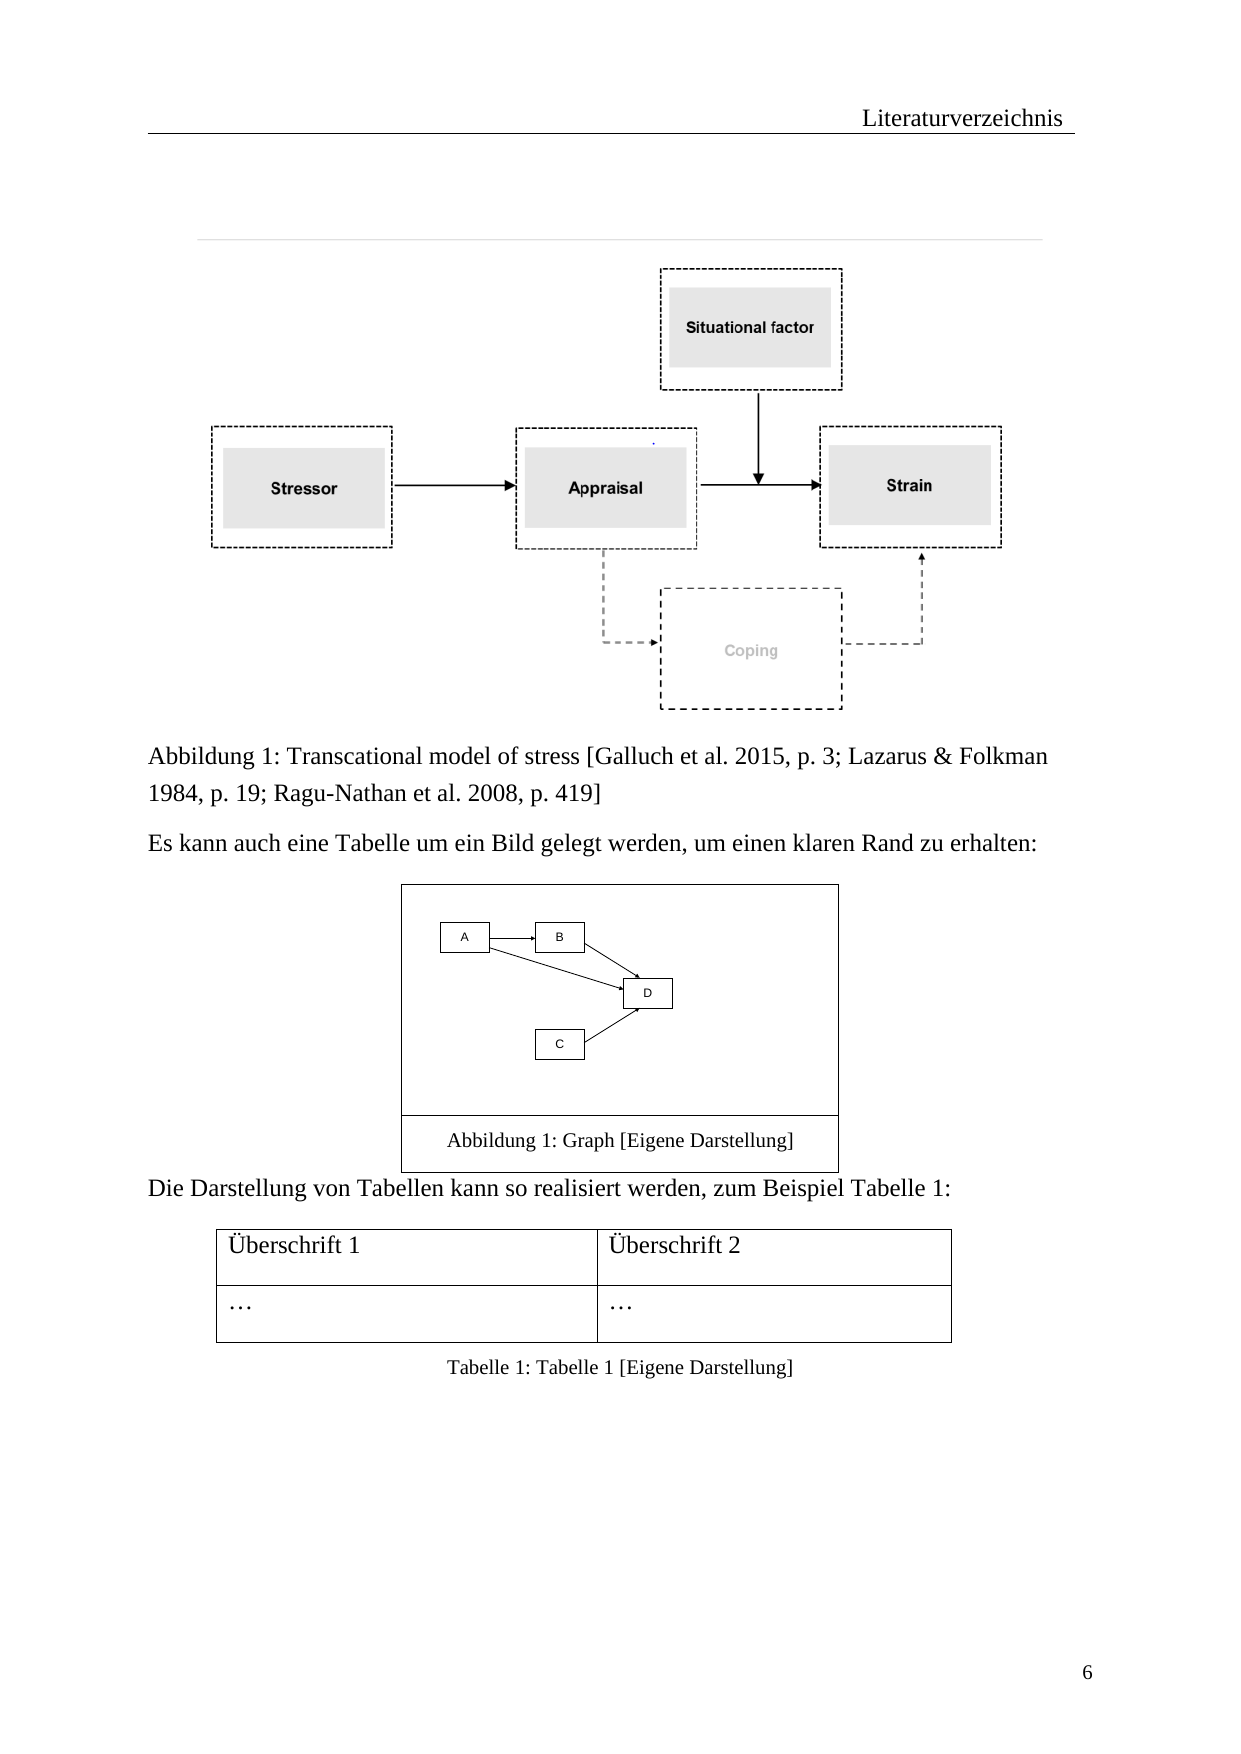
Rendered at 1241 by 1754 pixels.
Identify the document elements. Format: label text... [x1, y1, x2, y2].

table_header Überschrift 2 [598, 1230, 951, 1285]
picture [197, 239, 1043, 715]
text Es kann auch eine Tabelle um ein Bild gelegt werden, um einen klaren Rand zu erhalten: [148, 828, 1092, 857]
table_header Überschrift 1 [217, 1230, 597, 1285]
text Abbildung 1: Transcational model of stress [Galluch et al. 2015, p. 3; Lazarus & Folkman 1984, p. 19; Ragu-Nathan et al. 2008, p. 419] [148, 741, 1092, 807]
text Die Darstellung von Tabellen kann so realisiert werden, zum Beispiel Tabelle 1: [148, 1173, 1092, 1202]
table_cell … [217, 1286, 597, 1342]
table_header [402, 885, 838, 1115]
table_cell … [598, 1286, 951, 1342]
text Tabelle 1: Tabelle 1 [Eigene Darstellung] [148, 1355, 1092, 1379]
